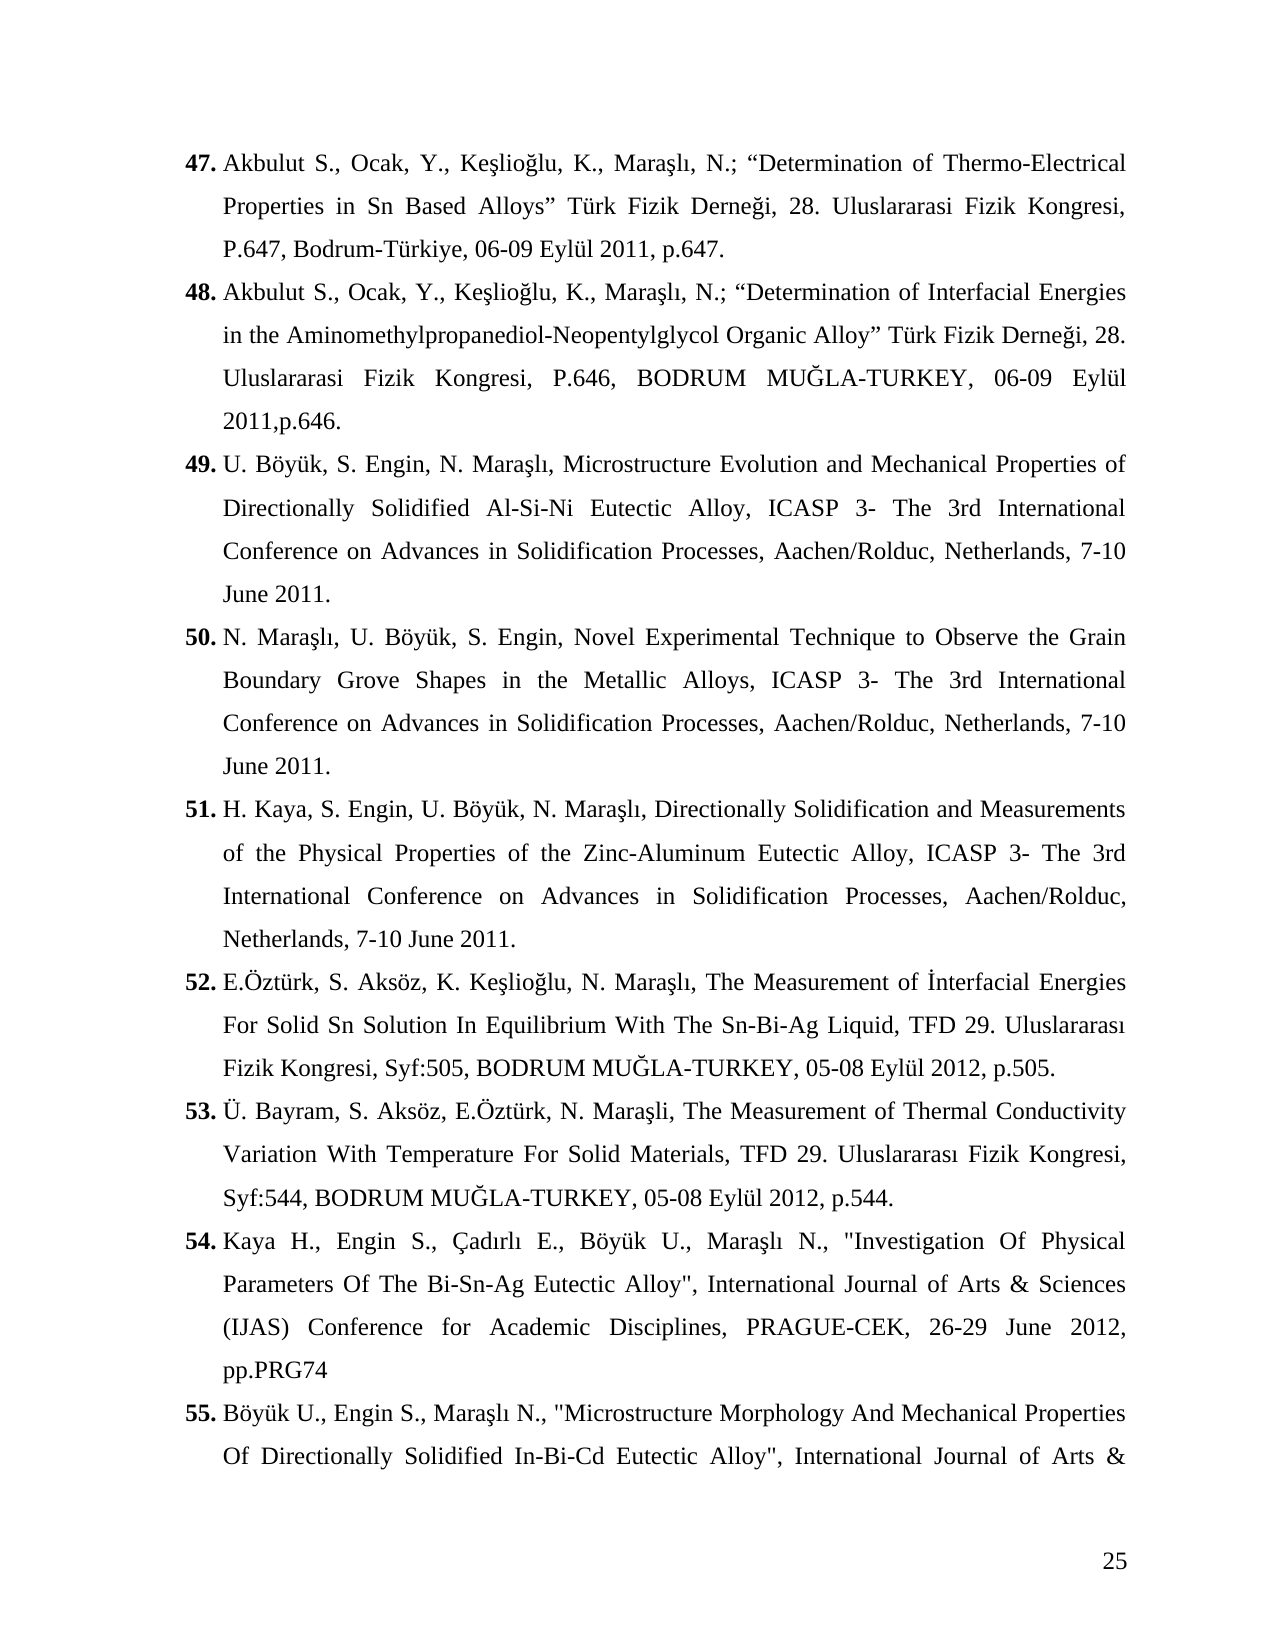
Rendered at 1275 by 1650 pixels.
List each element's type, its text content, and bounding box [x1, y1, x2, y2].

list Ü. Bayram, S. Aksöz, E.Öztürk, N. Maraşli, The Measurement of Thermal Conductivity Variation With Temperature For Solid Materials, TFD 29. Uluslararası Fizik Kongresi, Syf:544, BODRUM MUĞLA-TURKEY, 05-08 Eylül 2012, p.544. [185, 1096, 1127, 1211]
list Kaya H., Engin S., Çadırlı E., Böyük U., Maraşlı N., "Investigation Of Physical Parameters Of The Bi-Sn-Ag Eutectic Alloy", International Journal of Arts & Sciences (IJAS) Conference for Academic Disciplines, PRAGUE-CEK, 26-29 June 2012, pp.PRG74 [185, 1226, 1127, 1384]
list U. Böyük, S. Engin, N. Maraşlı, Microstructure Evolution and Mechanical Properties of Directionally Solidified Al-Si-Ni Eutectic Alloy, ICASP 3- The 3rd International Conference on Advances in Solidification Processes, Aachen/Rolduc, Netherlands, 7-10 June 2011. [185, 449, 1127, 608]
list E.Öztürk, S. Aksöz, K. Keşlioğlu, N. Maraşlı, The Measurement of İnterfacial Energies For Solid Sn Solution In Equilibrium With The Sn-Bi-Ag Liquid, TFD 29. Uluslararası Fizik Kongresi, Syf:505, BODRUM MUĞLA-TURKEY, 05-08 Eylül 2012, p.505. [185, 967, 1127, 1082]
list Akbulut S., Ocak, Y., Keşlioğlu, K., Maraşlı, N.; “Determination of Interfacial Energies in the Aminomethylpropanediol-Neopentylglycol Organic Alloy” Türk Fizik Derneği, 28. Uluslararasi Fizik Kongresi, P.646, BODRUM MUĞLA-TURKEY, 06-09 Eylül 2011,p.646. [185, 277, 1127, 435]
list N. Maraşlı, U. Böyük, S. Engin, Novel Experimental Technique to Observe the Grain Boundary Grove Shapes in the Metallic Alloys, ICASP 3- The 3rd International Conference on Advances in Solidification Processes, Aachen/Rolduc, Netherlands, 7-10 June 2011. [185, 622, 1127, 780]
list H. Kaya, S. Engin, U. Böyük, N. Maraşlı, Directionally Solidification and Measurements of the Physical Properties of the Zinc-Aluminum Eutectic Alloy, ICASP 3- The 3rd International Conference on Advances in Solidification Processes, Aachen/Rolduc, Netherlands, 7-10 June 2011. [185, 794, 1127, 953]
list Akbulut S., Ocak, Y., Keşlioğlu, K., Maraşlı, N.; “Determination of Thermo-Electrical Properties in Sn Based Alloys” Türk Fizik Derneği, 28. Uluslararasi Fizik Kongresi, P.647, Bodrum-Türkiye, 06-09 Eylül 2011, p.647. [185, 148, 1127, 263]
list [185, 1398, 1127, 1470]
